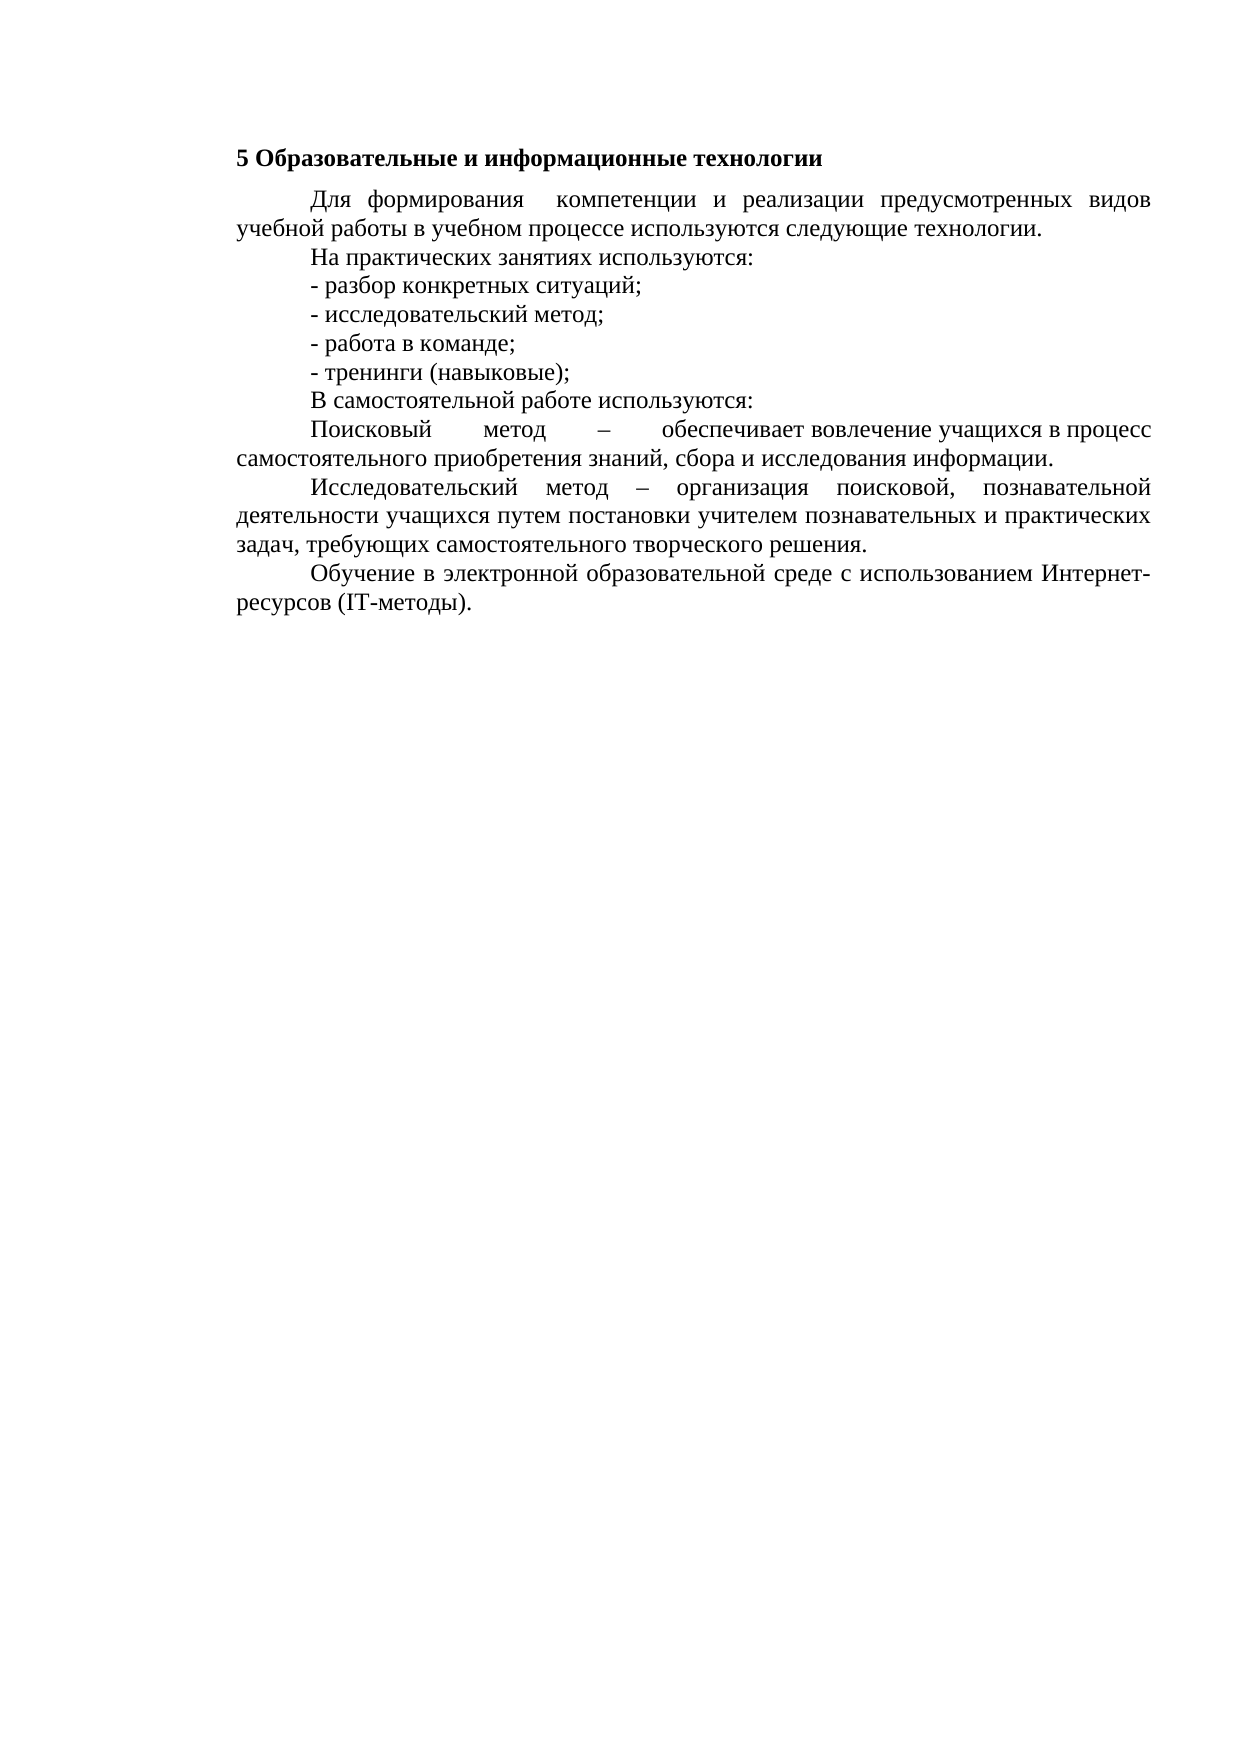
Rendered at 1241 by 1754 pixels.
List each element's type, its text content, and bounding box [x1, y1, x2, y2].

text - тренинги (навыковые); [236, 357, 1152, 386]
text Для формирования компетенции и реализации предусмотренных видов учебной работы в учебном процессе используются следующие технологии. [236, 184, 1152, 242]
subtitle 5 Образовательные и информационные технологии [236, 143, 1152, 172]
text Поисковый метод – обеспечивает вовлечение учащихся в процесс самостоятельного приобретения знаний, сбора и исследования информации. [236, 414, 1152, 472]
text В самостоятельной работе используются: [236, 386, 1152, 414]
text На практических занятиях используются: [236, 242, 1152, 271]
text - работа в команде; [236, 328, 1152, 357]
text - исследовательский метод; [236, 299, 1152, 328]
text Исследовательский метод – организация поисковой, познавательной деятельности учащихся путем постановки учителем познавательных и практических задач, требующих самостоятельного творческого решения. [236, 472, 1152, 558]
text Обучение в электронной образовательной среде с использованием Интернет-ресурсов (IT-методы). [236, 558, 1152, 616]
text - разбор конкретных ситуаций; [236, 271, 1152, 299]
